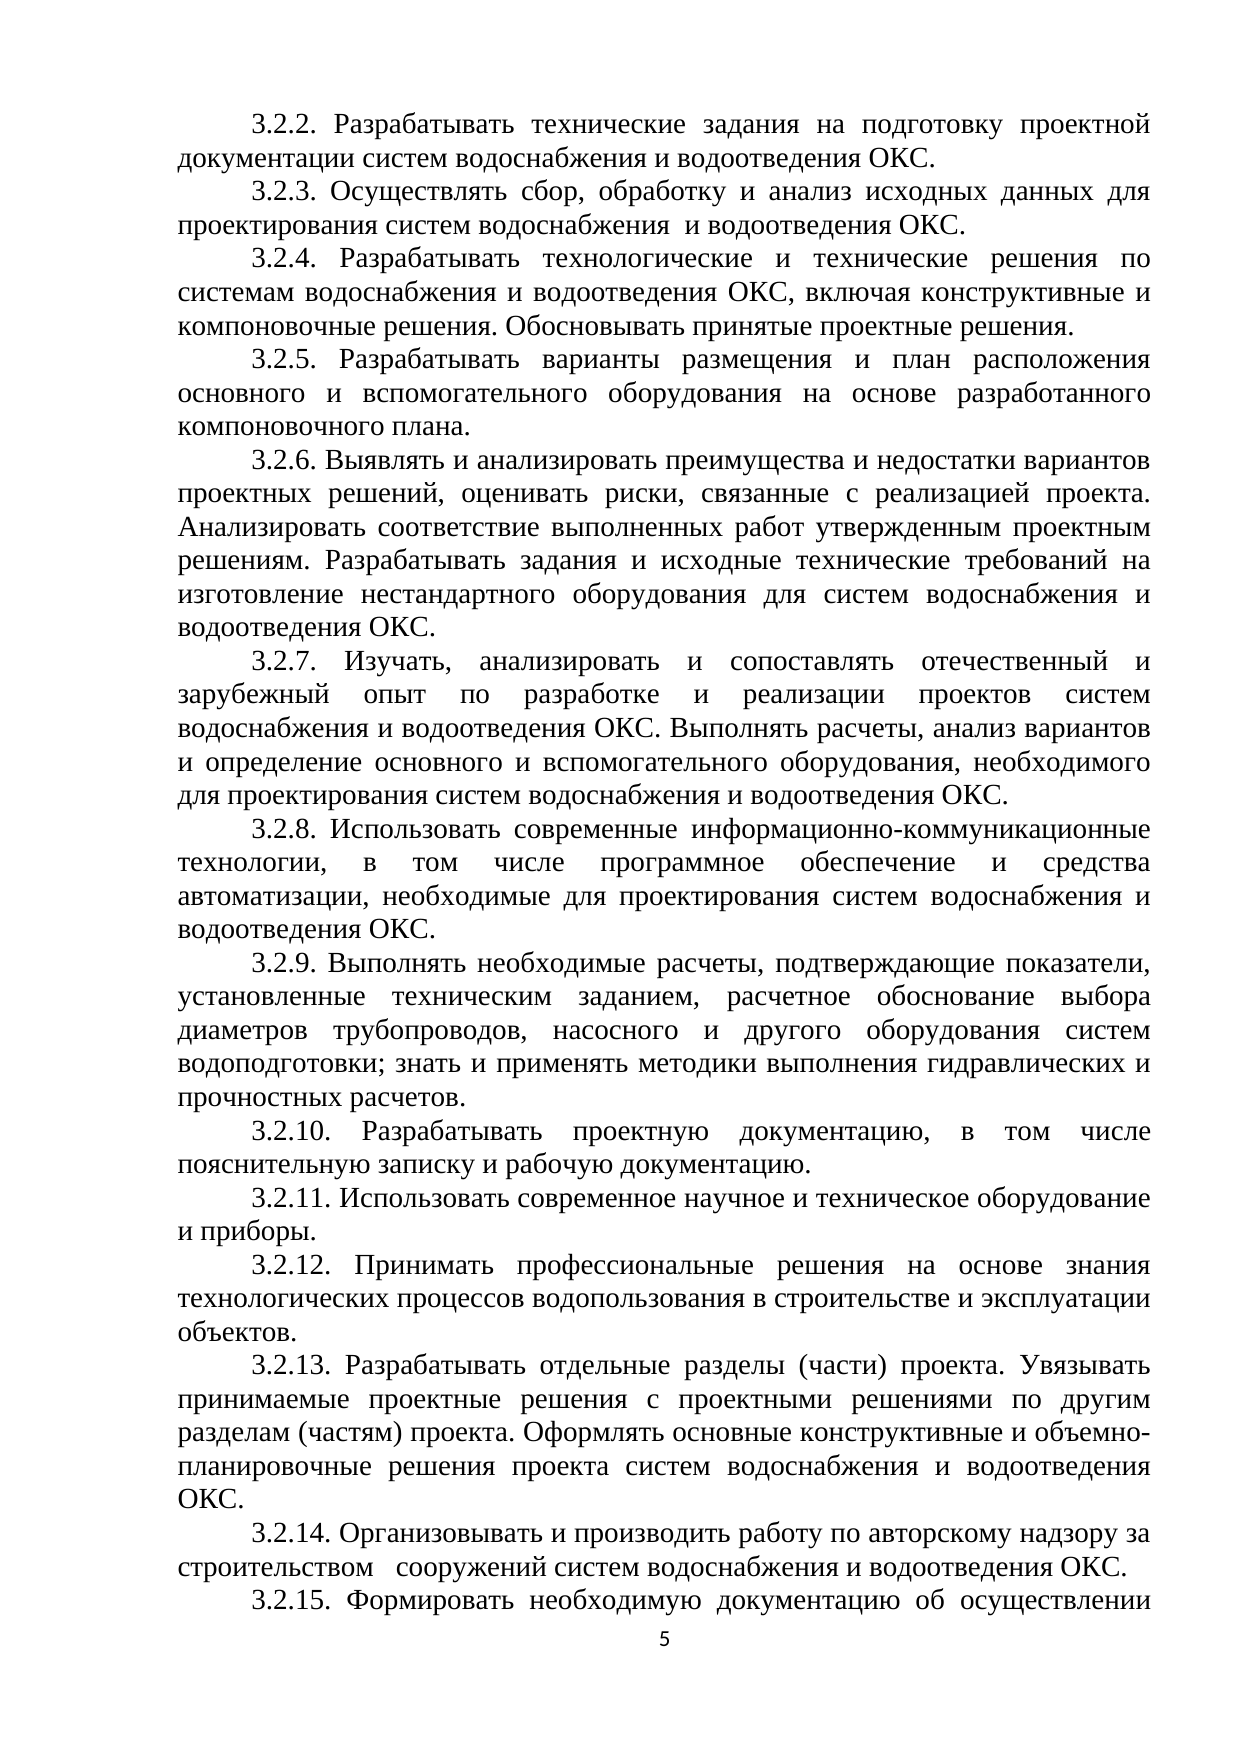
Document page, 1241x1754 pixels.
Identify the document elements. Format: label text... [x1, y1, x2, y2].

text 3.2.6. Выявлять и анализировать преимущества и недостатки вариантов проектных решений, оценивать риски, связанные с реализацией проекта. Анализировать соответствие выполненных работ утвержденным проектным решениям. Разрабатывать задания и исходные технические требований на изготовление нестандартного оборудования для систем водоснабжения и водоотведения ОКС. [177, 442, 1152, 643]
text 3.2.9. Выполнять необходимые расчеты, подтверждающие показатели, установленные техническим заданием, расчетное обоснование выбора диаметров трубопроводов, насосного и другого оборудования систем водоподготовки; знать и применять методики выполнения гидравлических и прочностных расчетов. [177, 945, 1152, 1113]
text 3.2.13. Разрабатывать отдельные разделы (части) проекта. Увязывать принимаемые проектные решения с проектными решениями по другим разделам (частям) проекта. Оформлять основные конструктивные и объемно-планировочные решения проекта систем водоснабжения и водоотведения ОКС. [177, 1347, 1152, 1515]
text 3.2.8. Использовать современные информационно-коммуникационные технологии, в том числе программное обеспечение и средства автоматизации, необходимые для проектирования систем водоснабжения и водоотведения ОКС. [177, 811, 1152, 945]
text 3.2.7. Изучать, анализировать и сопоставлять отечественный и зарубежный опыт по разработке и реализации проектов систем водоснабжения и водоотведения ОКС. Выполнять расчеты, анализ вариантов и определение основного и вспомогательного оборудования, необходимого для проектирования систем водоснабжения и водоотведения ОКС. [177, 643, 1152, 811]
text 3.2.3. Осуществлять сбор, обработку и анализ исходных данных для проектирования систем водоснабжения и водоотведения ОКС. [177, 173, 1152, 241]
text 3.2.2. Разрабатывать технические задания на подготовку проектной документации систем водоснабжения и водоотведения ОКС. [177, 106, 1152, 173]
text 3.2.14. Организовывать и производить работу по авторскому надзору за строительством сооружений систем водоснабжения и водоотведения ОКС. [177, 1515, 1152, 1582]
text 3.2.4. Разрабатывать технологические и технические решения по системам водоснабжения и водоотведения ОКС, включая конструктивные и компоновочные решения. Обосновывать принятые проектные решения. [177, 241, 1152, 341]
text 3.2.5. Разрабатывать варианты размещения и план расположения основного и вспомогательного оборудования на основе разработанного компоновочного плана. [177, 341, 1152, 442]
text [177, 1582, 1152, 1616]
text 3.2.11. Использовать современное научное и техническое оборудование и приборы. [177, 1180, 1152, 1247]
text 3.2.10. Разрабатывать проектную документацию, в том числе пояснительную записку и рабочую документацию. [177, 1113, 1152, 1180]
text 3.2.12. Принимать профессиональные решения на основе знания технологических процессов водопользования в строительстве и эксплуатации объектов. [177, 1247, 1152, 1347]
